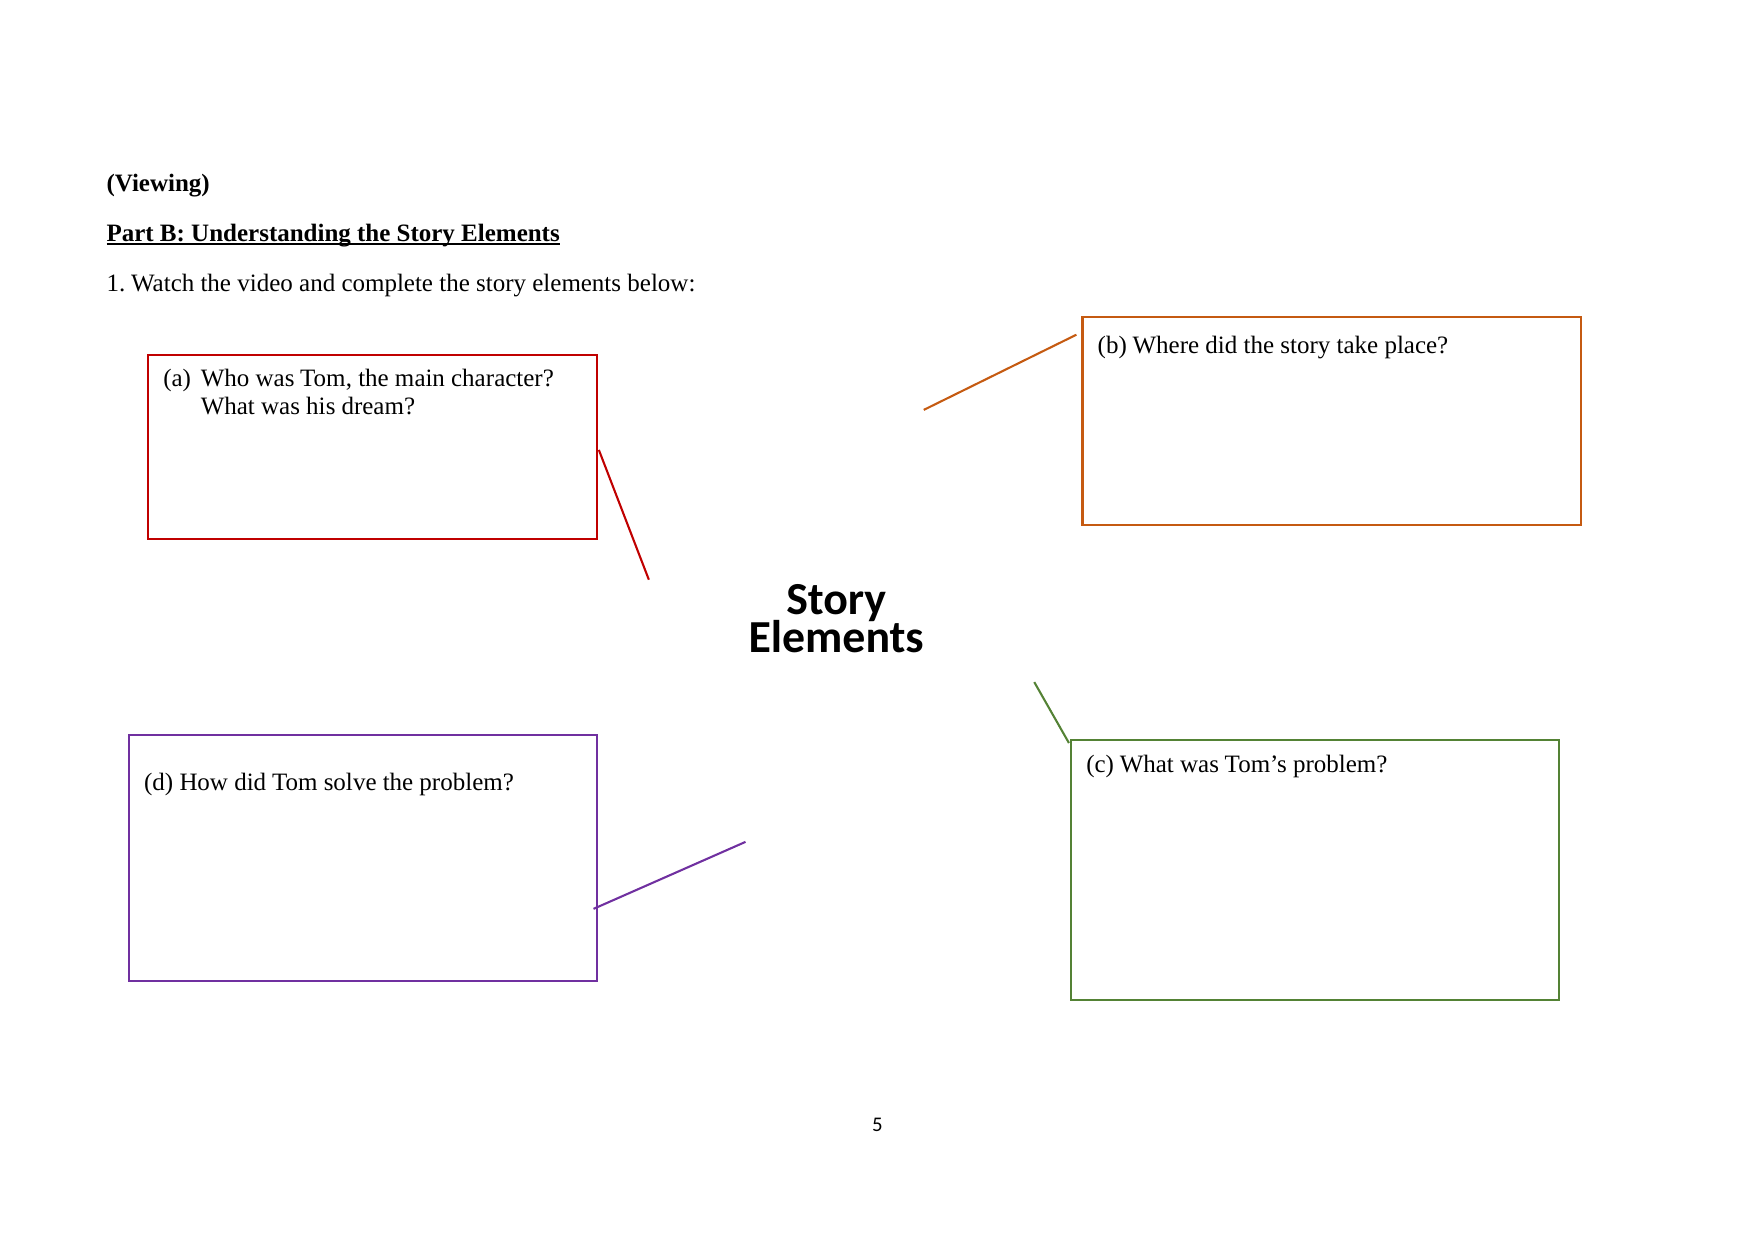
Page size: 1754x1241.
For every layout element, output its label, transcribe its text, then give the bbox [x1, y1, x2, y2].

text (Viewing) [106, 164, 1648, 201]
text Part B: Understanding the Story Elements [106, 214, 1648, 251]
text 1. Watch the video and complete the story elements below: [106, 264, 1719, 301]
